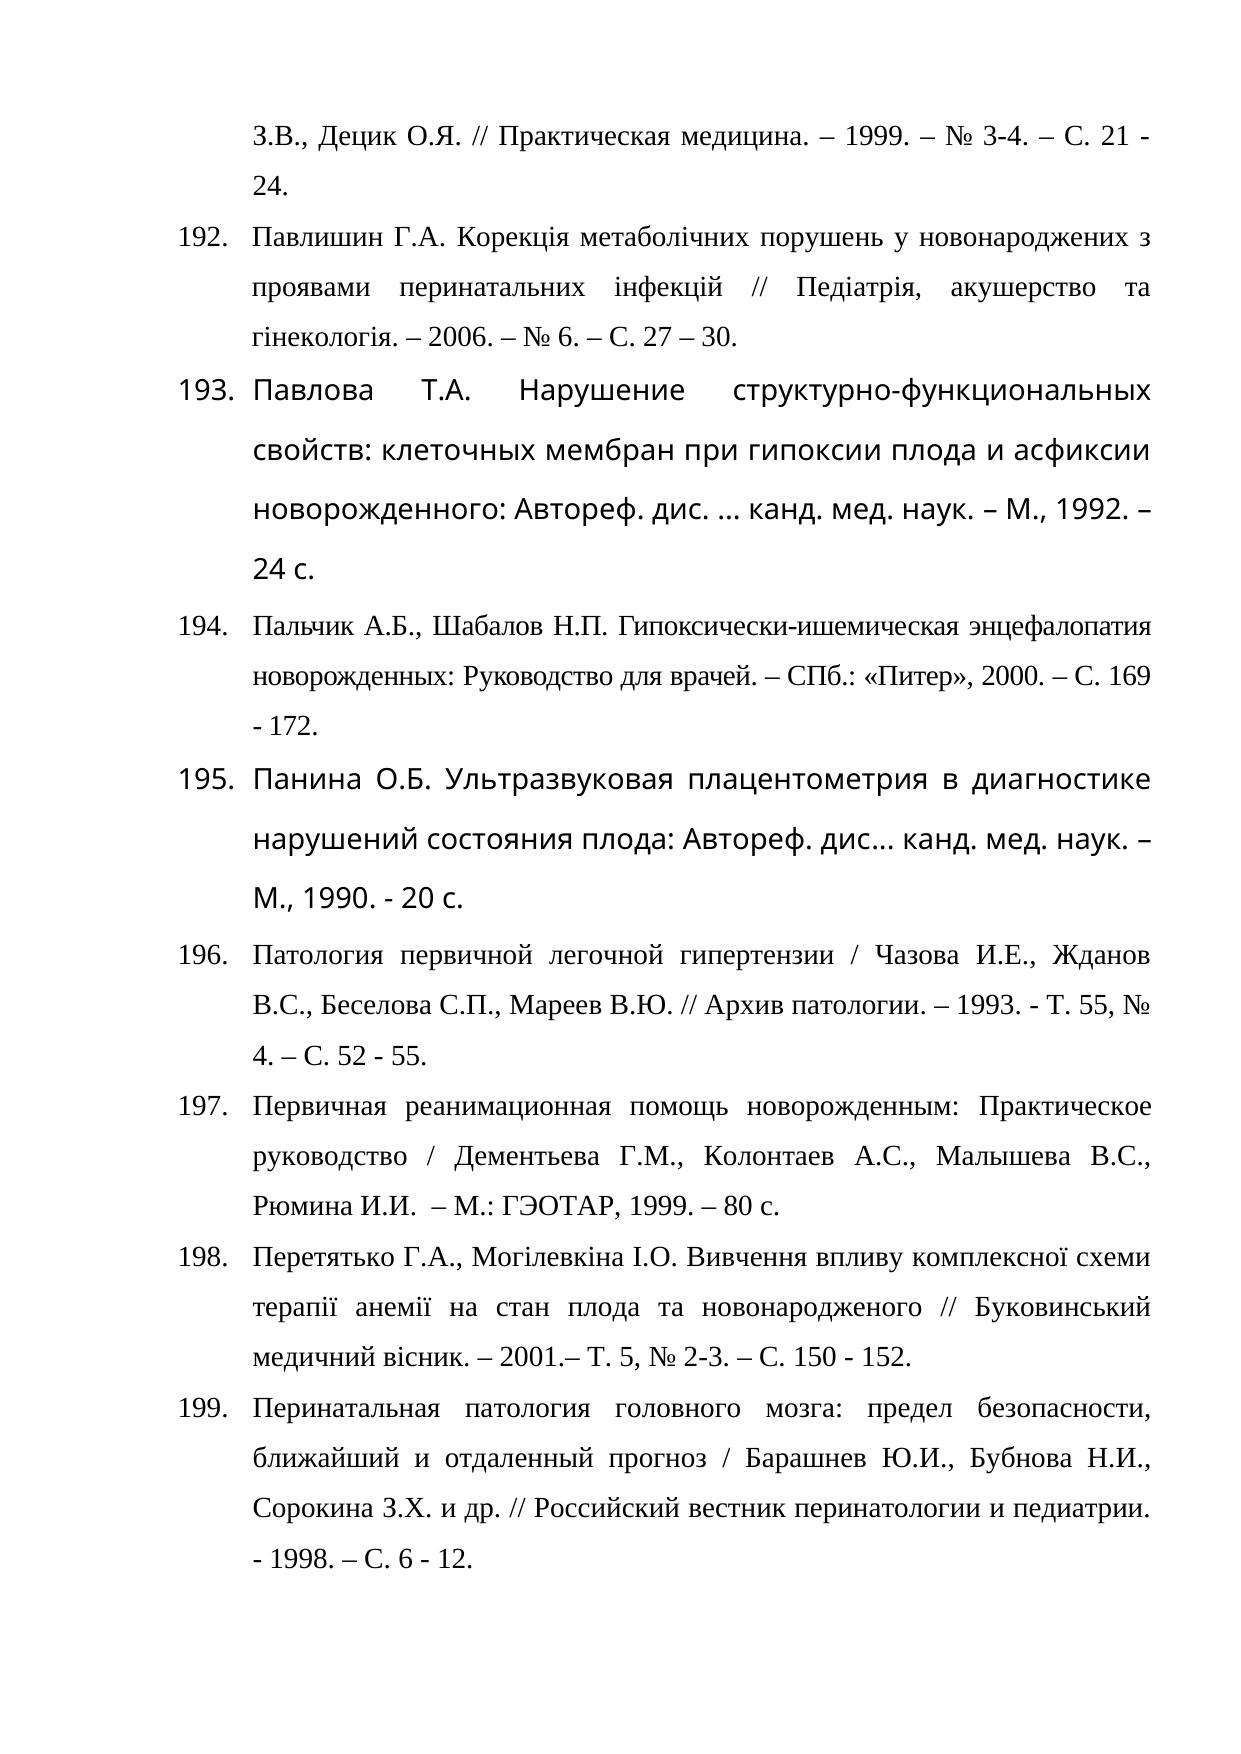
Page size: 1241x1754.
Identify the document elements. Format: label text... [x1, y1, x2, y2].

list Павлова Т.А. Нарушение структурно-функциональных свойств: клеточных мембран при гипоксии плода и асфиксии новорожденного: Автореф. дис. ... канд. мед. наук. – М., 1992. – 24 с. [177, 370, 1152, 588]
list Пальчик А.Б., Шабалов Н.П. Гипоксически-ишемическая энцефалопатия новорожденных: Руководство для врачей. – СПб.: «Питер», 2000. – С. 169 - 172. [177, 608, 1152, 742]
list Панина О.Б. Ультразвуковая плацентометрия в диагностике нарушений состояния плода: Автореф. дис... канд. мед. наук. – М., 1990. - 20 с. [177, 758, 1152, 917]
list Патология первичной легочной гипертензии / Чазова И.Е., Жданов В.С., Беселова С.П., Мареев В.Ю. // Архив патологии. – 1993. - Т. 55, № 4. – С. 52 - 55. [177, 937, 1152, 1071]
list Павлишин Г.А. Корекція метаболічних порушень у новонароджених з проявами перинатальних інфекцій // Педіатрія, акушерство та гінекологія. – 2006. – № 6. – С. 27 – 30. [177, 219, 1152, 353]
list Перетятько Г.А., Могілевкіна І.О. Вивчення впливу комплексної схеми терапії анемії на стан плода та новонародженого // Буковинський медичний вісник. – 2001.– Т. 5, № 2-3. – С. 150 - 152. [177, 1239, 1152, 1373]
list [177, 118, 1152, 202]
list Первичная реанимационная помощь новорожденным: Практическое руководство / Дементьева Г.М., Колонтаев А.С., Малышева В.С., Рюмина И.И. – М.: ГЭОТАР, 1999. – 80 с. [177, 1088, 1152, 1222]
list Перинатальная патология головного мозга: предел безопасности, ближайший и отдаленный прогноз / Барашнев Ю.И., Бубнова Н.И., Сорокина З.Х. и др. // Российский вестник перинатологии и педиатрии. - 1998. – С. 6 - 12. [177, 1390, 1152, 1574]
